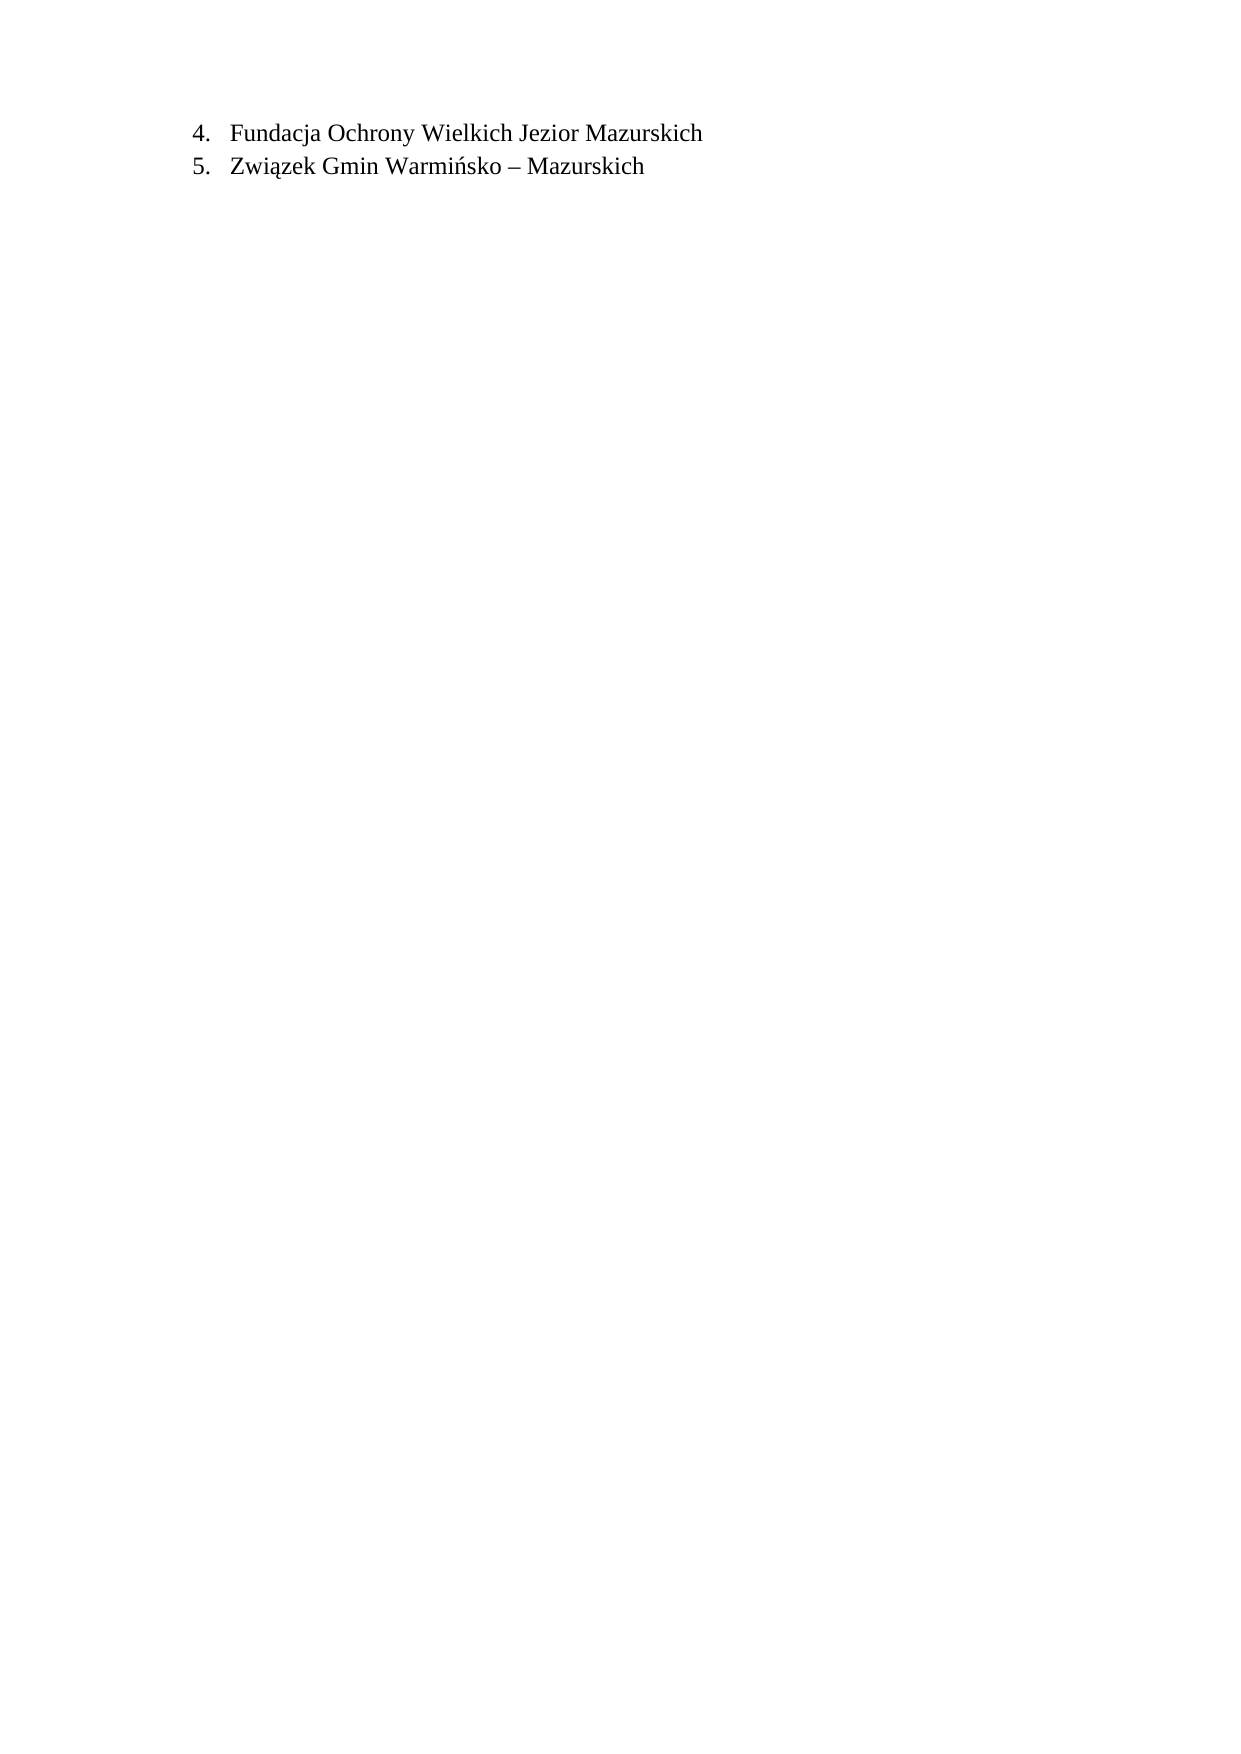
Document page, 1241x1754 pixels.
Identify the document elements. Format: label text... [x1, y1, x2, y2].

list Związek Gmin Warmińsko – Mazurskich [192, 151, 1122, 180]
list Fundacja Ochrony Wielkich Jezior Mazurskich [192, 118, 1122, 147]
